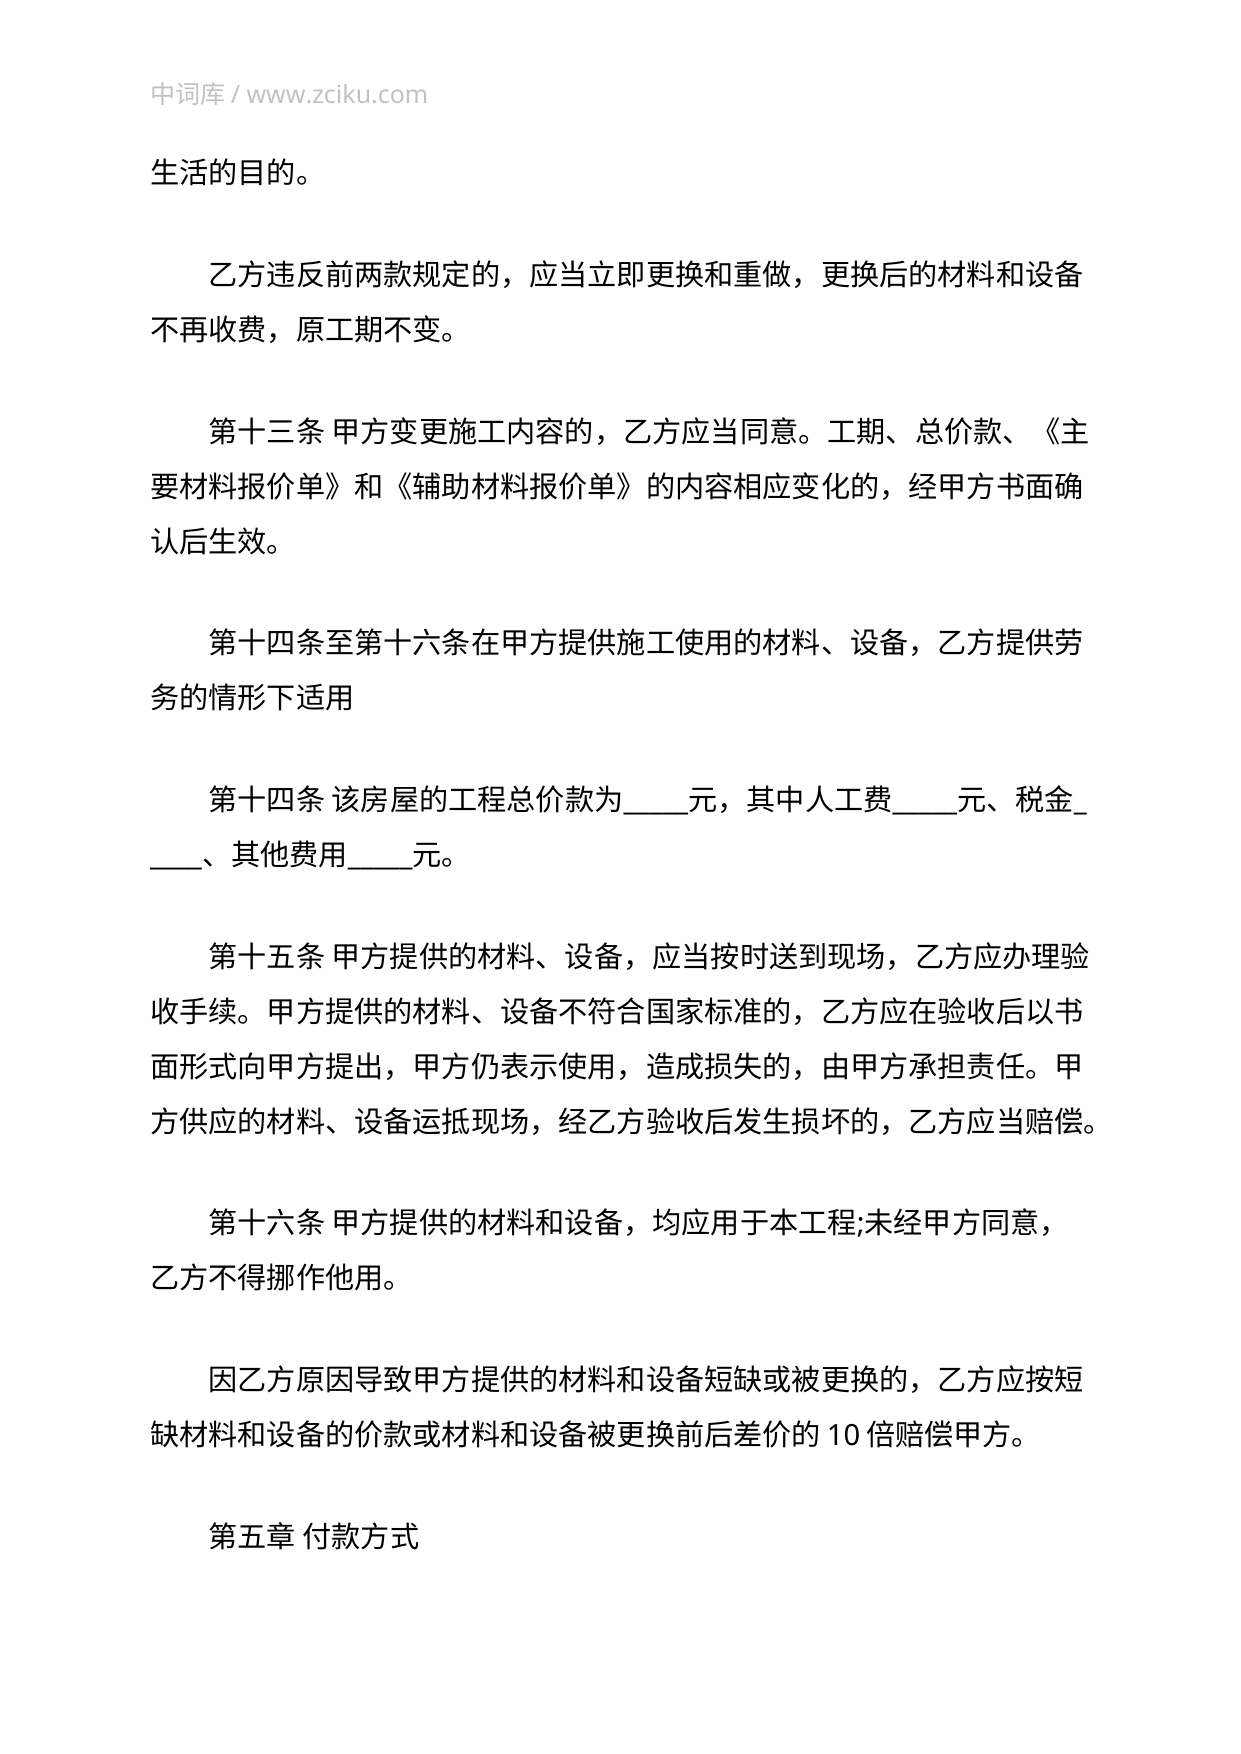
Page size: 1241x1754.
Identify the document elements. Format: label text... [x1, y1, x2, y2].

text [150, 150, 1090, 192]
text 第十六条 甲方提供的材料和设备，均应用于本工程;未经甲方同意，乙方不得挪作他用。 [150, 1200, 1090, 1297]
text 乙方违反前两款规定的，应当立即更换和重做，更换后的材料和设备不再收费，原工期不变。 [150, 252, 1090, 349]
text 第十五条 甲方提供的材料、设备，应当按时送到现场，乙方应办理验收手续。甲方提供的材料、设备不符合国家标准的，乙方应在验收后以书面形式向甲方提出，甲方仍表示使用，造成损失的，由甲方承担责任。甲方供应的材料、设备运抵现场，经乙方验收后发生损坏的，乙方应当赔偿。 [150, 934, 1090, 1141]
text 第十四条 该房屋的工程总价款为_____元，其中人工费_____元、税金_____、其他费用_____元。 [150, 777, 1090, 874]
text 第十三条 甲方变更施工内容的，乙方应当同意。工期、总价款、《主要材料报价单》和《辅助材料报价单》的内容相应变化的，经甲方书面确认后生效。 [150, 408, 1090, 561]
text 第十四条至第十六条在甲方提供施工使用的材料、设备，乙方提供劳务的情形下适用 [150, 620, 1090, 717]
text 第五章 付款方式 [150, 1514, 1090, 1556]
text 因乙方原因导致甲方提供的材料和设备短缺或被更换的，乙方应按短缺材料和设备的价款或材料和设备被更换前后差价的10倍赔偿甲方。 [150, 1357, 1090, 1454]
